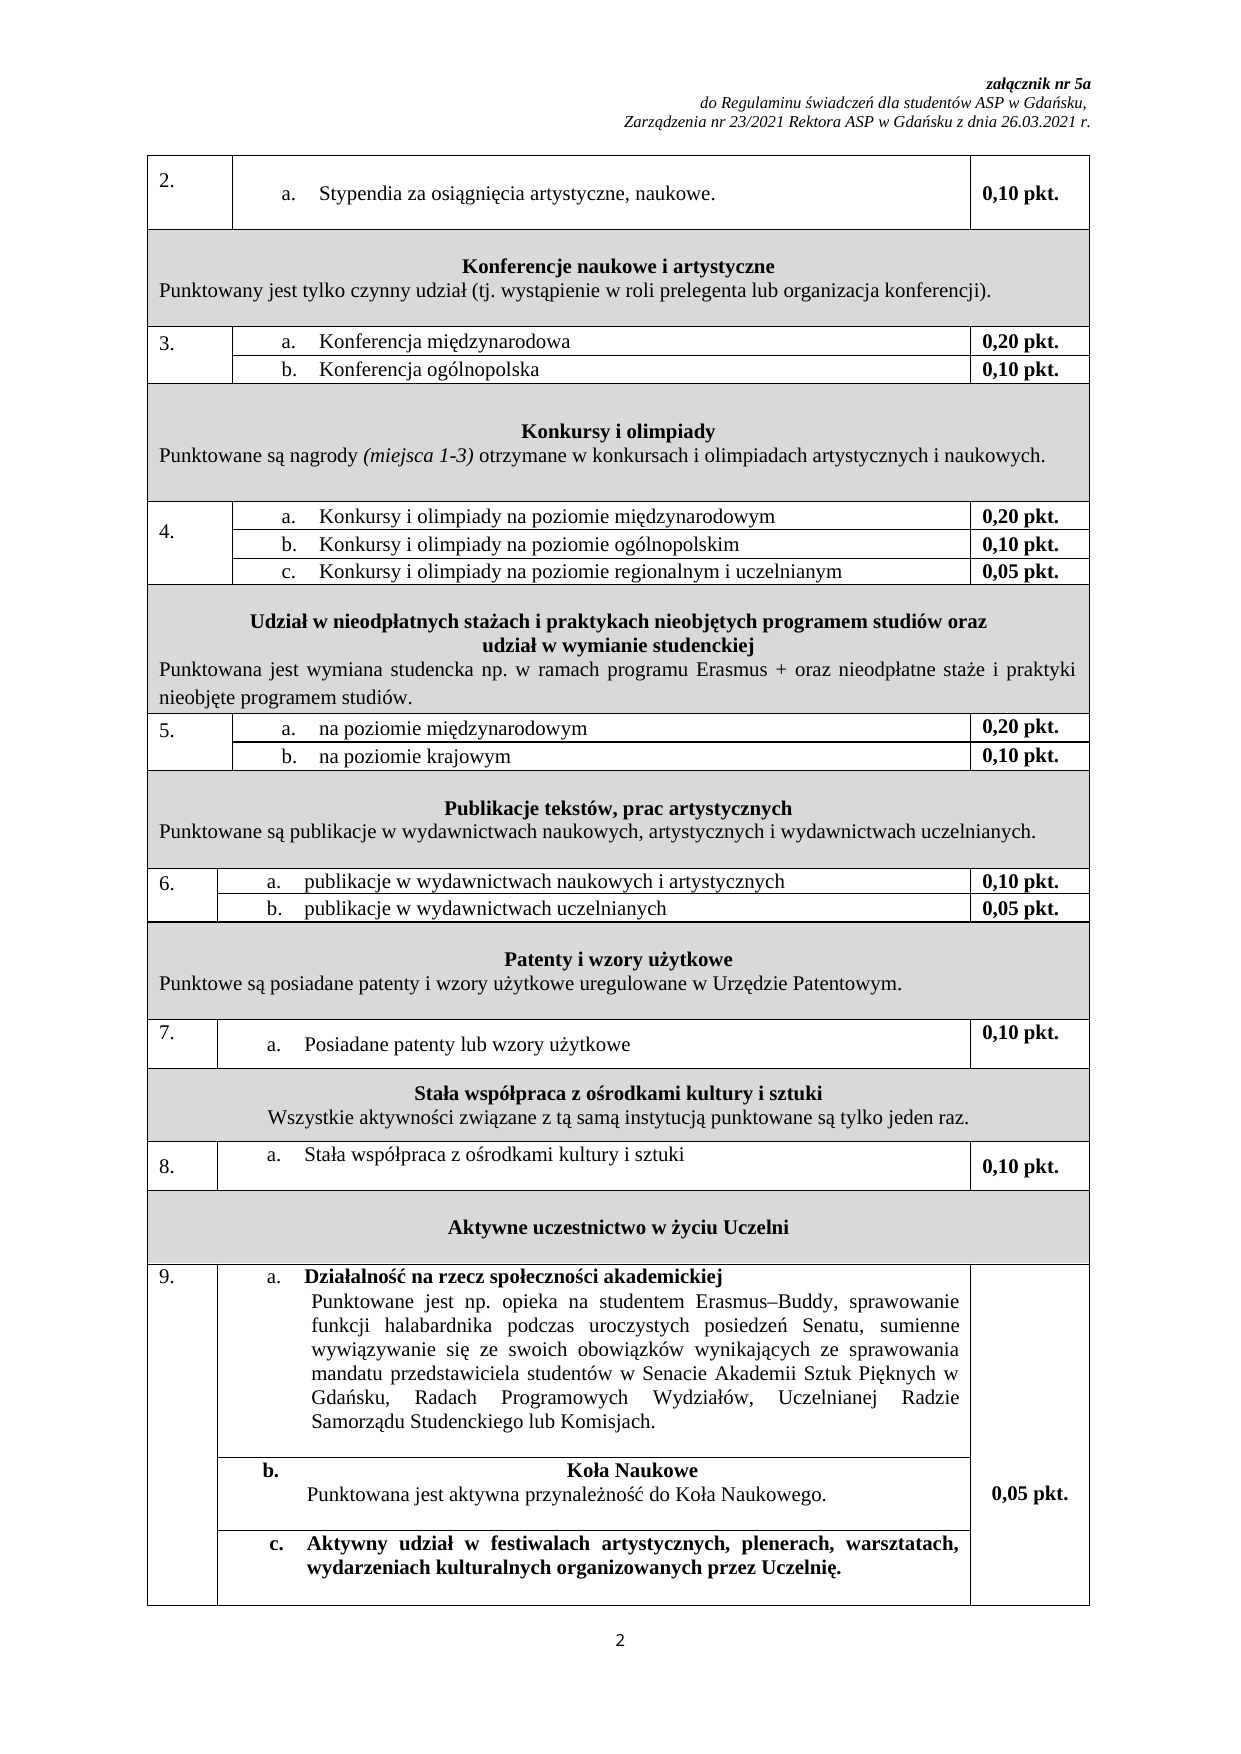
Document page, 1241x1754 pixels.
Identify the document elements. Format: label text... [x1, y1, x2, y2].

table_cell 0,20 pkt. [971, 327, 1089, 355]
table_cell Stała współpraca z ośrodkami kultury i sztuki [218, 1142, 970, 1190]
table_cell publikacje w wydawnictwach uczelnianych [218, 894, 970, 921]
table_cell Konkursy i olimpiady na poziomie międzynarodowym [233, 502, 970, 529]
table_cell Stała współpraca z ośrodkami kultury i sztuki Wszystkie aktywności związane z tą samą instytucją punktowane są tylko jeden raz. [148, 1069, 1089, 1141]
table_cell Konkursy i olimpiady na poziomie ogólnopolskim [233, 530, 970, 558]
table_cell Koła Naukowe Punktowana jest aktywna przynależność do Koła Naukowego. [218, 1458, 970, 1530]
table_cell [148, 714, 232, 770]
table_cell publikacje w wydawnictwach naukowych i artystycznych [218, 869, 970, 893]
table_cell Działalność na rzecz społeczności akademickiej Punktowane jest np. opieka na studentem Erasmus–Buddy, sprawowanie funkcji halabardnika podczas uroczystych posiedzeń Senatu, sumienne wywiązywanie się ze swoich obowiązków wynikających ze sprawowania mandatu przedstawiciela studentów w Senacie Akademii Sztuk Pięknych w Gdańsku, Radach Programowych Wydziałów, Uczelnianej Radzie Samorządu Studenckiego lub Komisjach. [218, 1265, 970, 1457]
table_cell 0,10 pkt. [971, 356, 1089, 383]
table_cell [148, 502, 232, 584]
table_cell 0,05 pkt. [971, 559, 1089, 584]
table_cell na poziomie międzynarodowym [233, 714, 970, 741]
table_cell Posiadane patenty lub wzory użytkowe [218, 1020, 970, 1068]
table_cell 0,10 pkt. [971, 156, 1089, 228]
table_cell 0,10 pkt. [971, 1020, 1089, 1068]
table_cell 0,05 pkt. [971, 894, 1089, 921]
table_cell 0,10 pkt. [971, 530, 1089, 558]
table_cell Aktywne uczestnictwo w życiu Uczelni [148, 1191, 1089, 1263]
table_cell 0,10 pkt. [971, 869, 1089, 893]
table_cell 0,10 pkt. [971, 1142, 1089, 1190]
table_cell Publikacje tekstów, prac artystycznych Punktowane są publikacje w wydawnictwach naukowych, artystycznych i wydawnictwach uczelnianych. [148, 771, 1089, 868]
table_cell 0,20 pkt. [971, 714, 1089, 741]
table_cell Udział w nieodpłatnych stażach i praktykach nieobjętych programem studiów oraz udział w wymianie studenckiej Punktowana jest wymiana studencka np. w ramach programu Erasmus + oraz nieodpłatne staże i praktyki nieobjęte programem studiów. [148, 585, 1089, 713]
table_cell [148, 327, 232, 383]
table_cell Stypendia za osiągnięcia artystyczne, naukowe. [233, 156, 970, 228]
table_cell 0,20 pkt. [971, 502, 1089, 529]
table_cell [148, 1020, 217, 1068]
table_cell [148, 156, 232, 228]
table_cell [148, 1142, 217, 1190]
table_cell na poziomie krajowym [233, 743, 970, 770]
table_cell Konkursy i olimpiady Punktowane są nagrody (miejsca 1-3) otrzymane w konkursach i olimpiadach artystycznych i naukowych. [148, 384, 1089, 501]
table_cell Konferencje naukowe i artystyczne Punktowany jest tylko czynny udział (tj. wystąpienie w roli prelegenta lub organizacja konferencji). [148, 230, 1089, 326]
table_cell [148, 869, 217, 921]
table_cell Konferencja międzynarodowa [233, 327, 970, 355]
table_cell Konkursy i olimpiady na poziomie regionalnym i uczelnianym [233, 559, 970, 584]
table_cell [148, 1265, 217, 1605]
table_cell Konferencja ogólnopolska [233, 356, 970, 383]
table_cell Patenty i wzory użytkowe Punktowe są posiadane patenty i wzory użytkowe uregulowane w Urzędzie Patentowym. [148, 923, 1089, 1019]
table_cell 0,10 pkt. [971, 743, 1089, 770]
table_cell 0,05 pkt. [971, 1265, 1089, 1605]
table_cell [218, 1531, 970, 1605]
